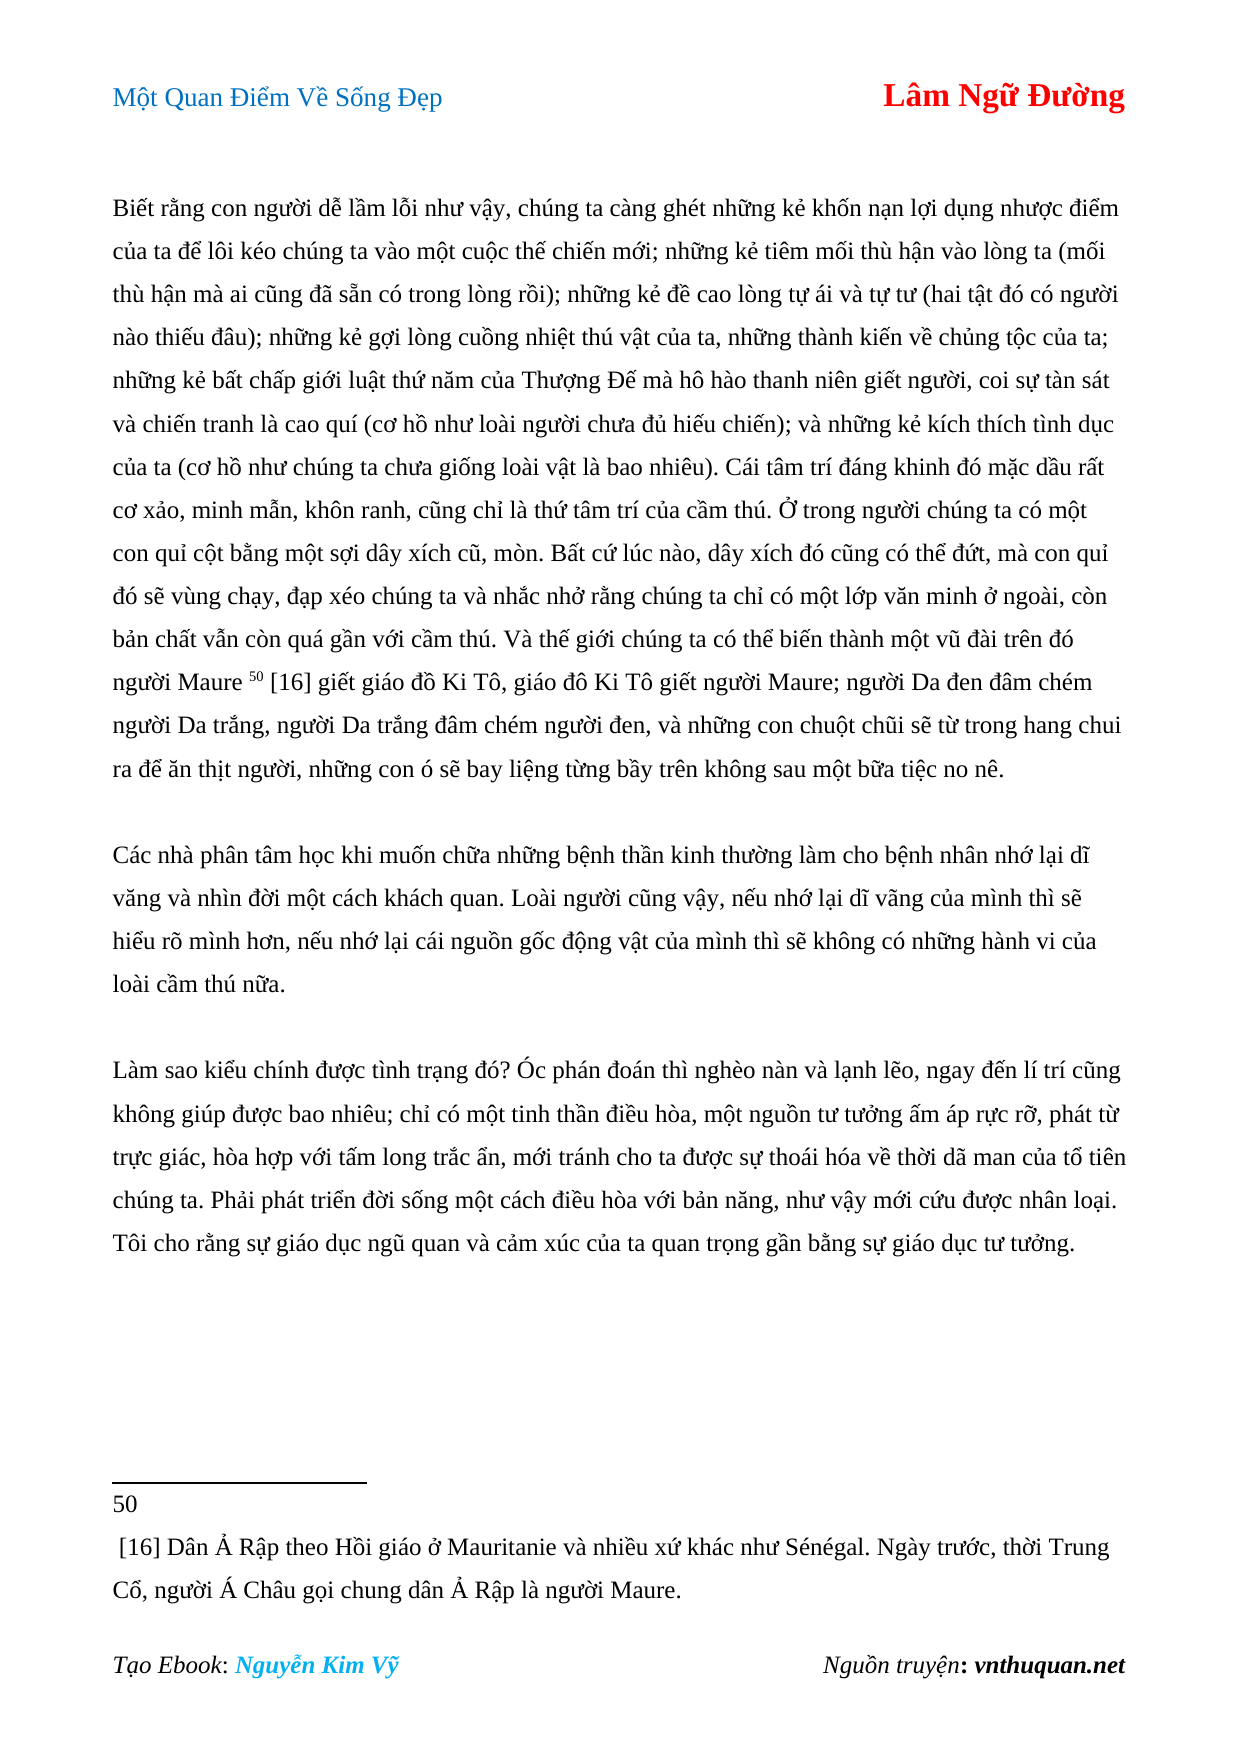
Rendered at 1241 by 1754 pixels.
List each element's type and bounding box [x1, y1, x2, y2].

text [112, 150, 1128, 1300]
